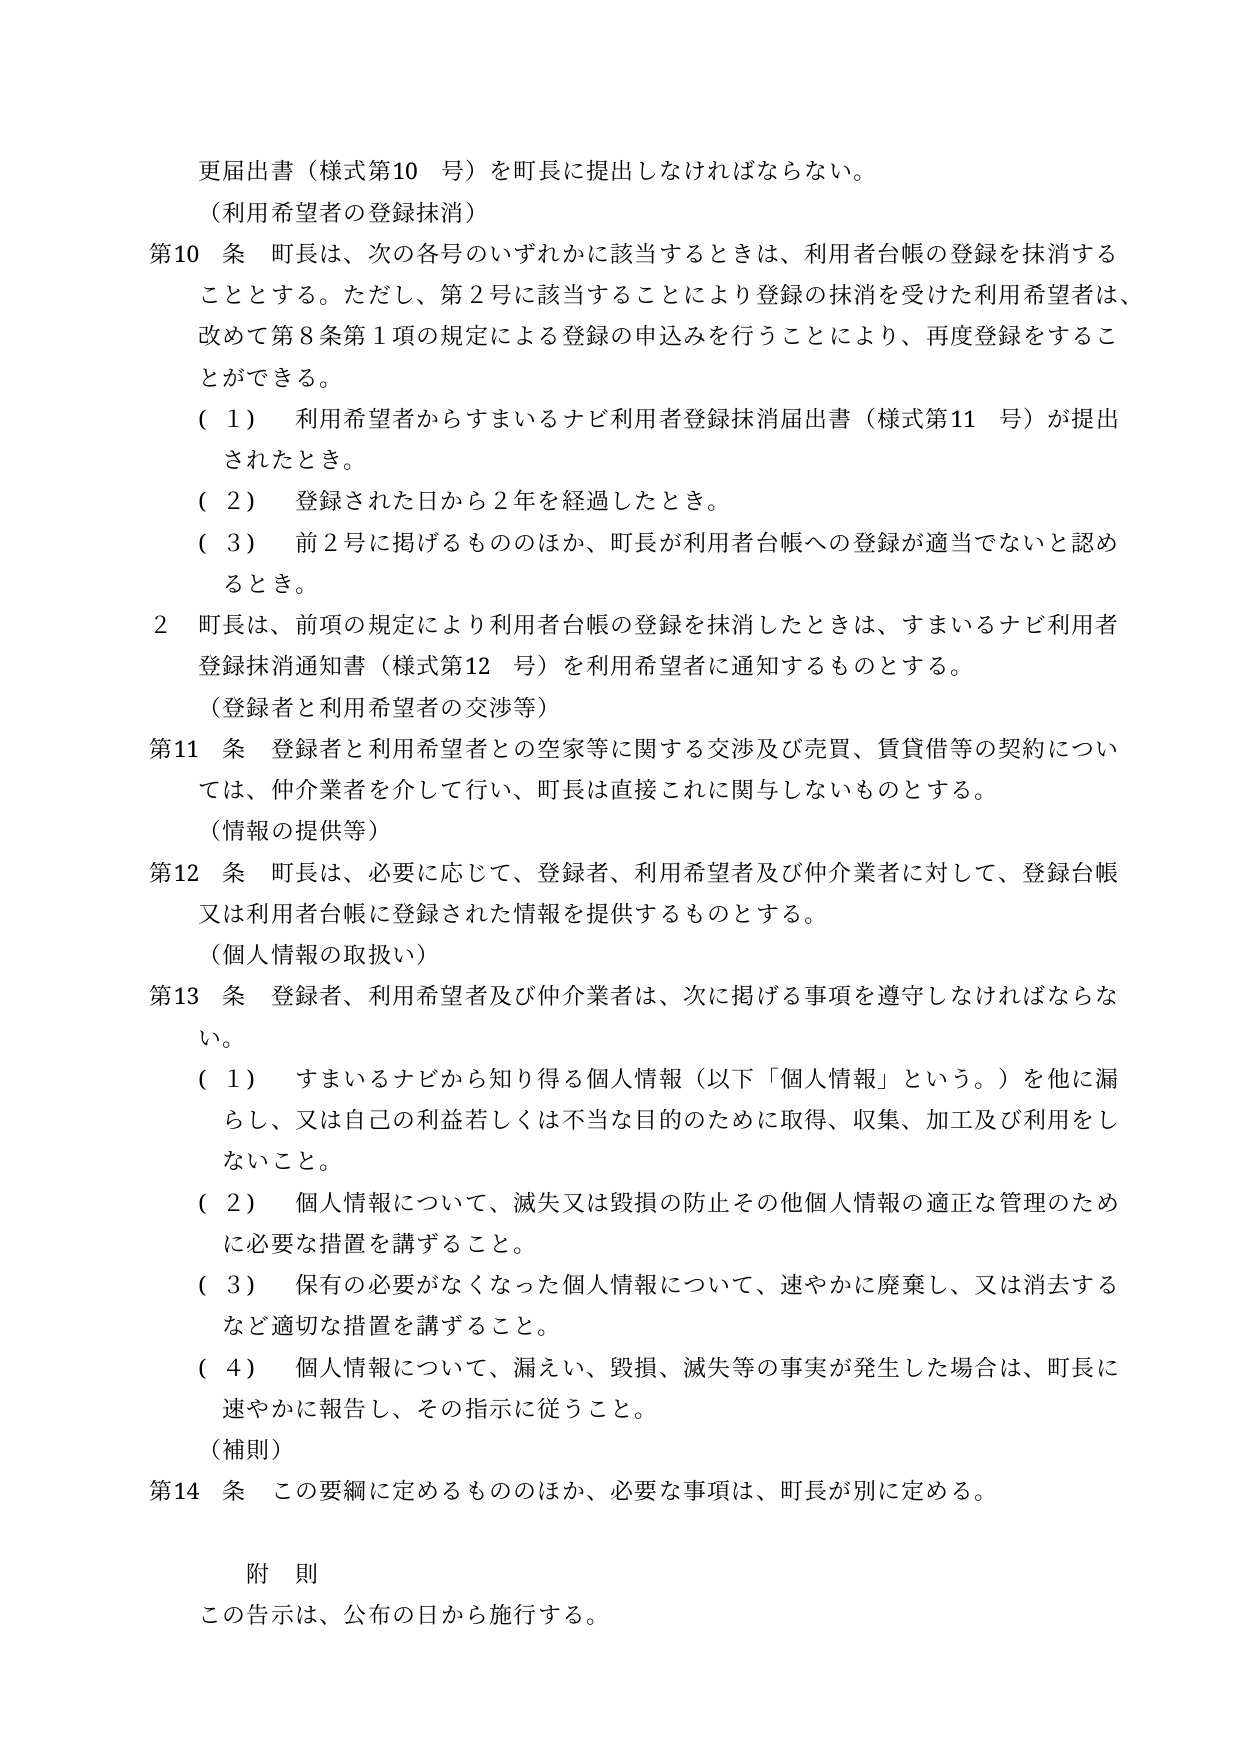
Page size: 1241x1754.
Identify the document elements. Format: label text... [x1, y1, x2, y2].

text 第12条 町長は、必要に応じて、登録者、利用希望者及び仲介業者に対して、登録台帳又は利用者台帳に登録された情報を提供するものとする。 [149, 851, 1120, 933]
text (４) 個人情報について、漏えい、毀損、滅失等の事実が発生した場合は、町長に速やかに報告し、その指示に従うこと。 [174, 1346, 1120, 1428]
text （利用希望者の登録抹消） [149, 191, 1120, 232]
text （補則） [149, 1428, 1120, 1469]
text （個人情報の取扱い） [149, 933, 1120, 974]
text (２) 登録された日から２年を経過したとき。 [149, 479, 1120, 521]
text (１) すまいるナビから知り得る個人情報（以下「個人情報」という。）を他に漏らし、又は自己の利益若しくは不当な目的のために取得、収集、加工及び利用をしないこと。 [174, 1057, 1120, 1181]
text （情報の提供等） [149, 809, 1120, 851]
text 第13条 登録者、利用希望者及び仲介業者は、次に掲げる事項を遵守しなければならない。 [149, 974, 1120, 1057]
text 第11条 登録者と利用希望者との空家等に関する交渉及び売買、賃貸借等の契約については、仲介業者を介して行い、町長は直接これに関与しないものとする。 [149, 727, 1120, 809]
text (３) 前２号に掲げるもののほか、町長が利用者台帳への登録が適当でないと認めるとき。 [174, 521, 1120, 603]
text (２) 個人情報について、滅失又は毀損の防止その他個人情報の適正な管理のために必要な措置を講ずること。 [174, 1181, 1120, 1263]
text ２ 町長は、前項の規定により利用者台帳の登録を抹消したときは、すまいるナビ利用者登録抹消通知書（様式第12号）を利用希望者に通知するものとする。 [149, 603, 1120, 686]
text (３) 保有の必要がなくなった個人情報について、速やかに廃棄し、又は消去するなど適切な措置を講ずること。 [174, 1263, 1120, 1346]
text 第10条 町長は、次の各号のいずれかに該当するときは、利用者台帳の登録を抹消することとする。ただし、第２号に該当することにより登録の抹消を受けた利用希望者は、改めて第８条第１項の規定による登録の申込みを行うことにより、再度登録をすることができる。 [149, 232, 1120, 397]
text この告示は、公布の日から施行する。 [149, 1593, 1120, 1634]
text (１) 利用希望者からすまいるナビ利用者登録抹消届出書（様式第11号）が提出されたとき。 [174, 397, 1120, 479]
text 第14条 この要綱に定めるもののほか、必要な事項は、町長が別に定める。 [149, 1469, 1120, 1511]
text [149, 149, 1120, 191]
text （登録者と利用希望者の交渉等） [149, 686, 1120, 727]
text 附 則 [149, 1552, 1120, 1593]
